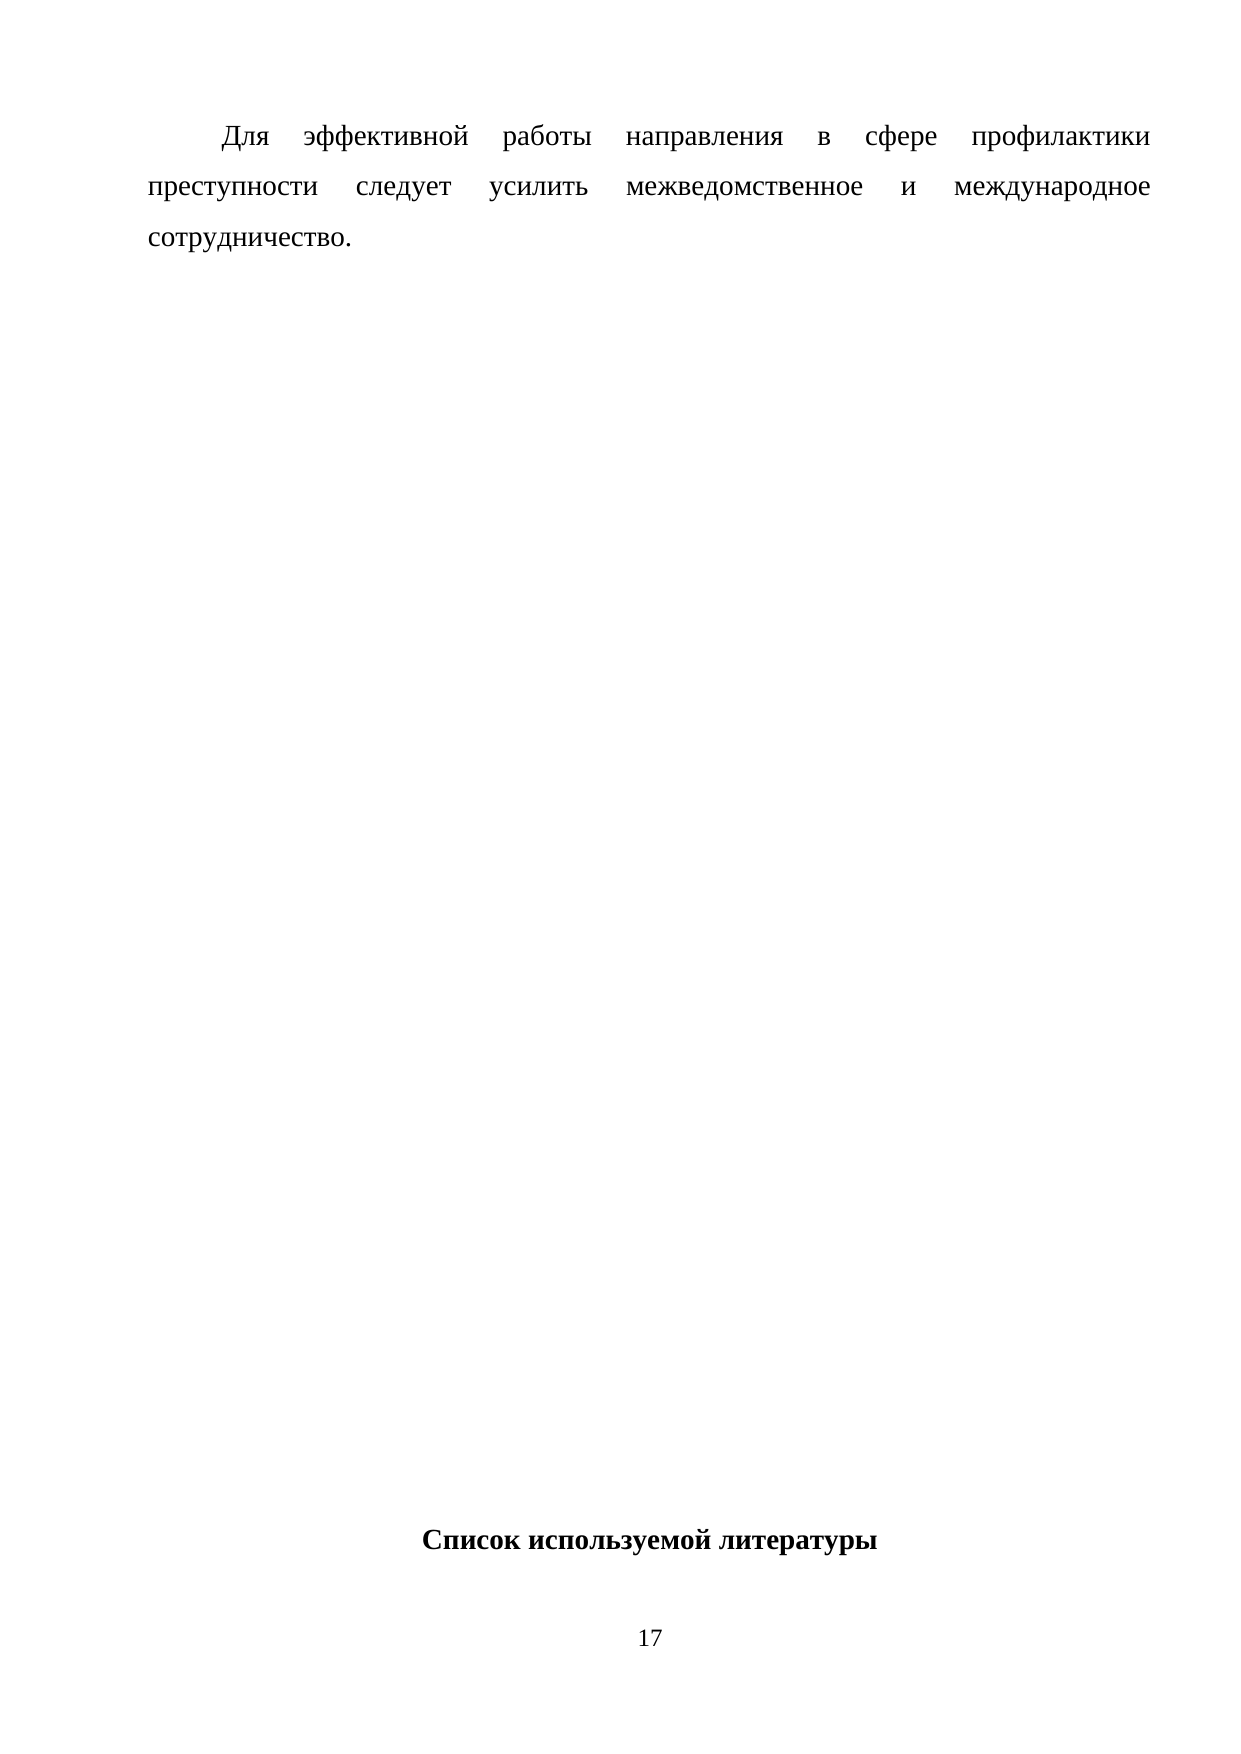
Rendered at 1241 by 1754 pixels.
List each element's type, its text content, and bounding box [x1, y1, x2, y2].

subtitle Список используемой литературы [148, 1522, 1152, 1555]
text Для эффективной работы направления в сфере профилактики преступности следует усилить межведомственное и международное сотрудничество. [148, 118, 1152, 252]
